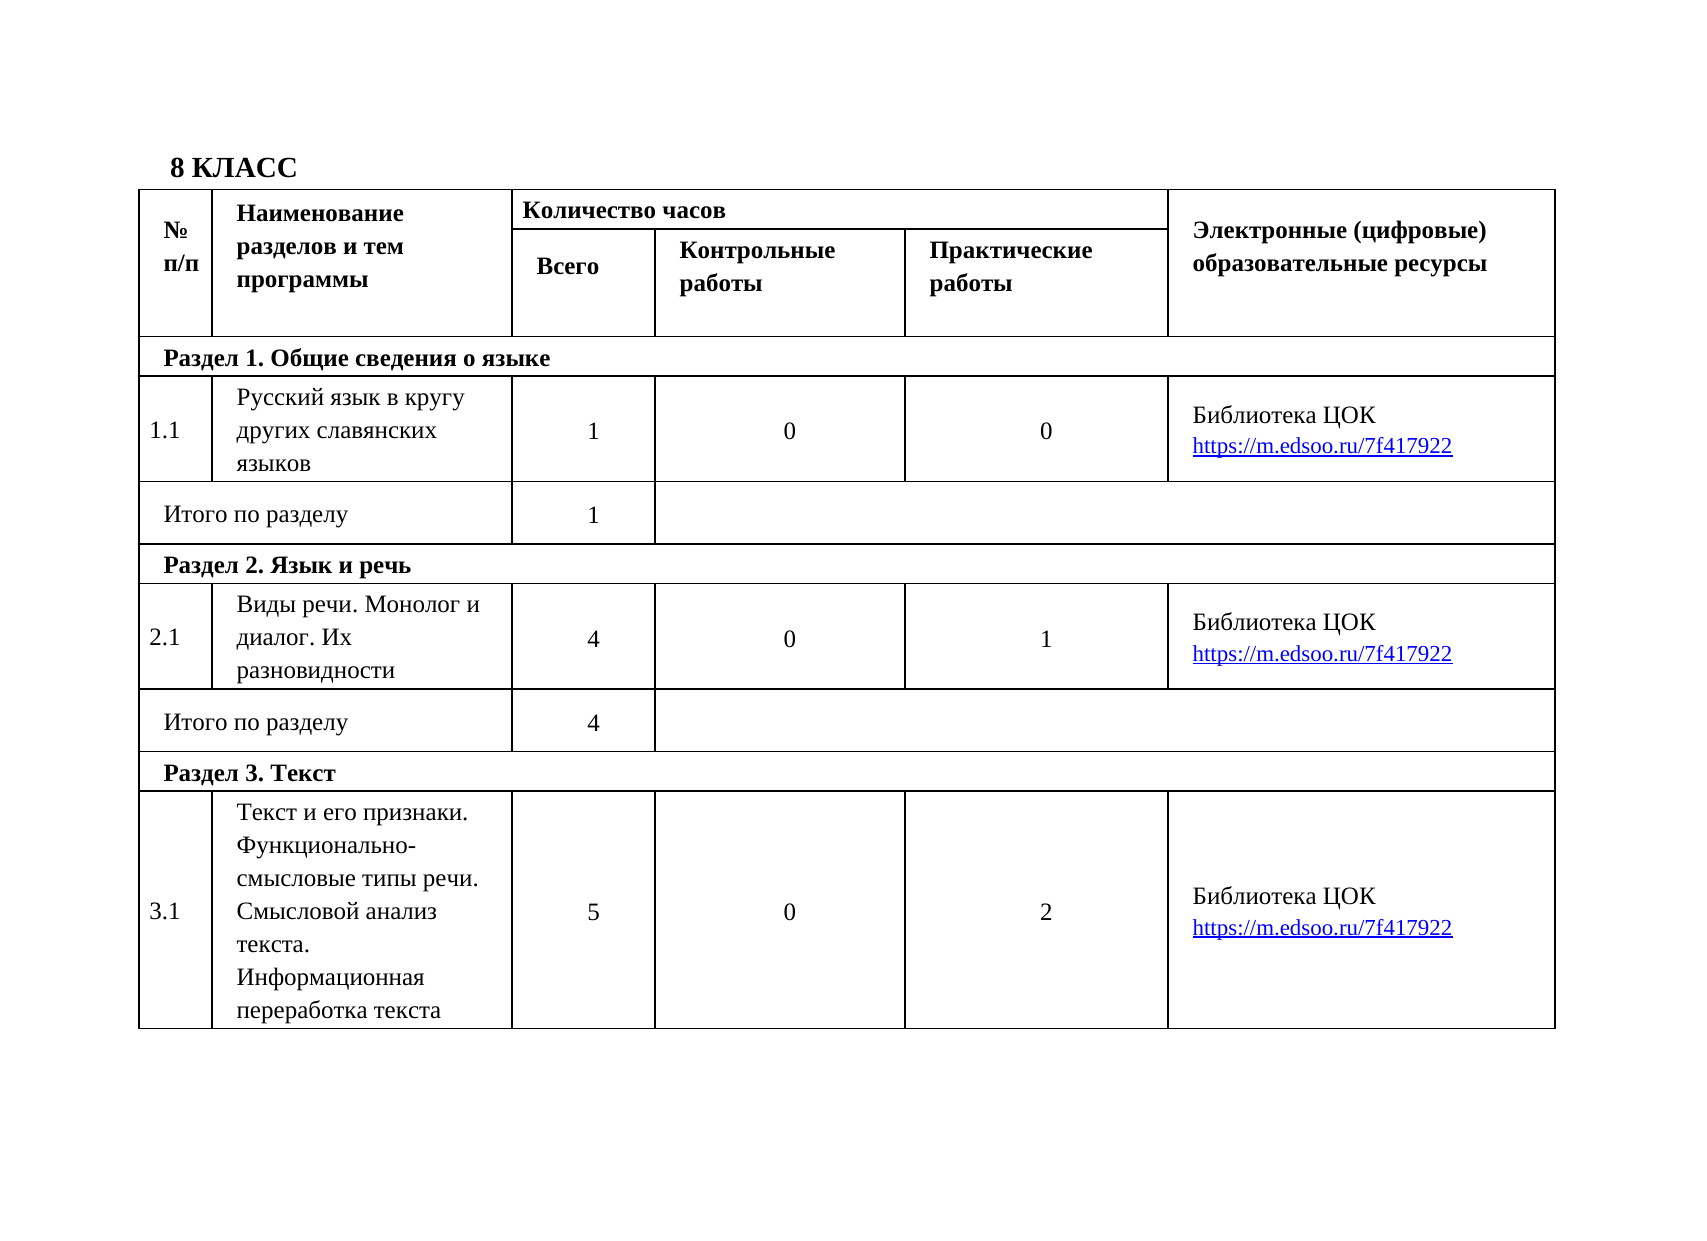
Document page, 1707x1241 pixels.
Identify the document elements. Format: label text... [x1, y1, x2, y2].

table_cell [656, 482, 1554, 543]
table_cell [1169, 792, 1554, 1028]
table_cell 1 [513, 482, 654, 543]
table_cell 3.1 [140, 792, 211, 1028]
table_cell 4 [513, 690, 654, 751]
table_cell Раздел 2. Язык и речь [140, 545, 1554, 583]
table_cell Раздел 1. Общие сведения о языке [140, 337, 1554, 375]
table_cell Библиотека ЦОК https://m.edsoo.ru/7f417922 [1169, 584, 1554, 688]
table_cell Всего [513, 230, 654, 336]
table_header № п/п [140, 190, 211, 336]
text 8 КЛАСС [162, 150, 1557, 183]
table_cell 1.1 [140, 377, 211, 481]
table_cell 2.1 [140, 584, 211, 688]
table_cell Итого по разделу [140, 690, 511, 751]
table_cell [656, 690, 1554, 751]
table_header Количество часов [513, 190, 1167, 228]
table_cell 0 [656, 584, 904, 688]
table_cell Русский язык в кругу других славянских языков [213, 377, 511, 481]
table_cell Библиотека ЦОК https://m.edsoo.ru/7f417922 [1169, 377, 1554, 481]
table_cell Виды речи. Монолог и диалог. Их разновидности [213, 584, 511, 688]
table_header Электронные (цифровые) образовательные ресурсы [1169, 190, 1554, 336]
table_cell 5 [513, 792, 654, 1028]
table_cell 0 [656, 792, 904, 1028]
table_header Наименование разделов и тем программы [213, 190, 511, 336]
table_cell 2 [906, 792, 1167, 1028]
table_cell 1 [513, 377, 654, 481]
table_cell 0 [906, 377, 1167, 481]
table_cell Практические работы [906, 230, 1167, 336]
table_cell Текст и его признаки. Функционально-смысловые типы речи. Смысловой анализ текста. Информационная переработка текста [213, 792, 511, 1028]
table_cell Раздел 3. Текст [140, 752, 1554, 790]
table_cell 4 [513, 584, 654, 688]
table_cell Контрольные работы [656, 230, 904, 336]
table_cell Итого по разделу [140, 482, 511, 543]
table_cell 1 [906, 584, 1167, 688]
table_cell 0 [656, 377, 904, 481]
